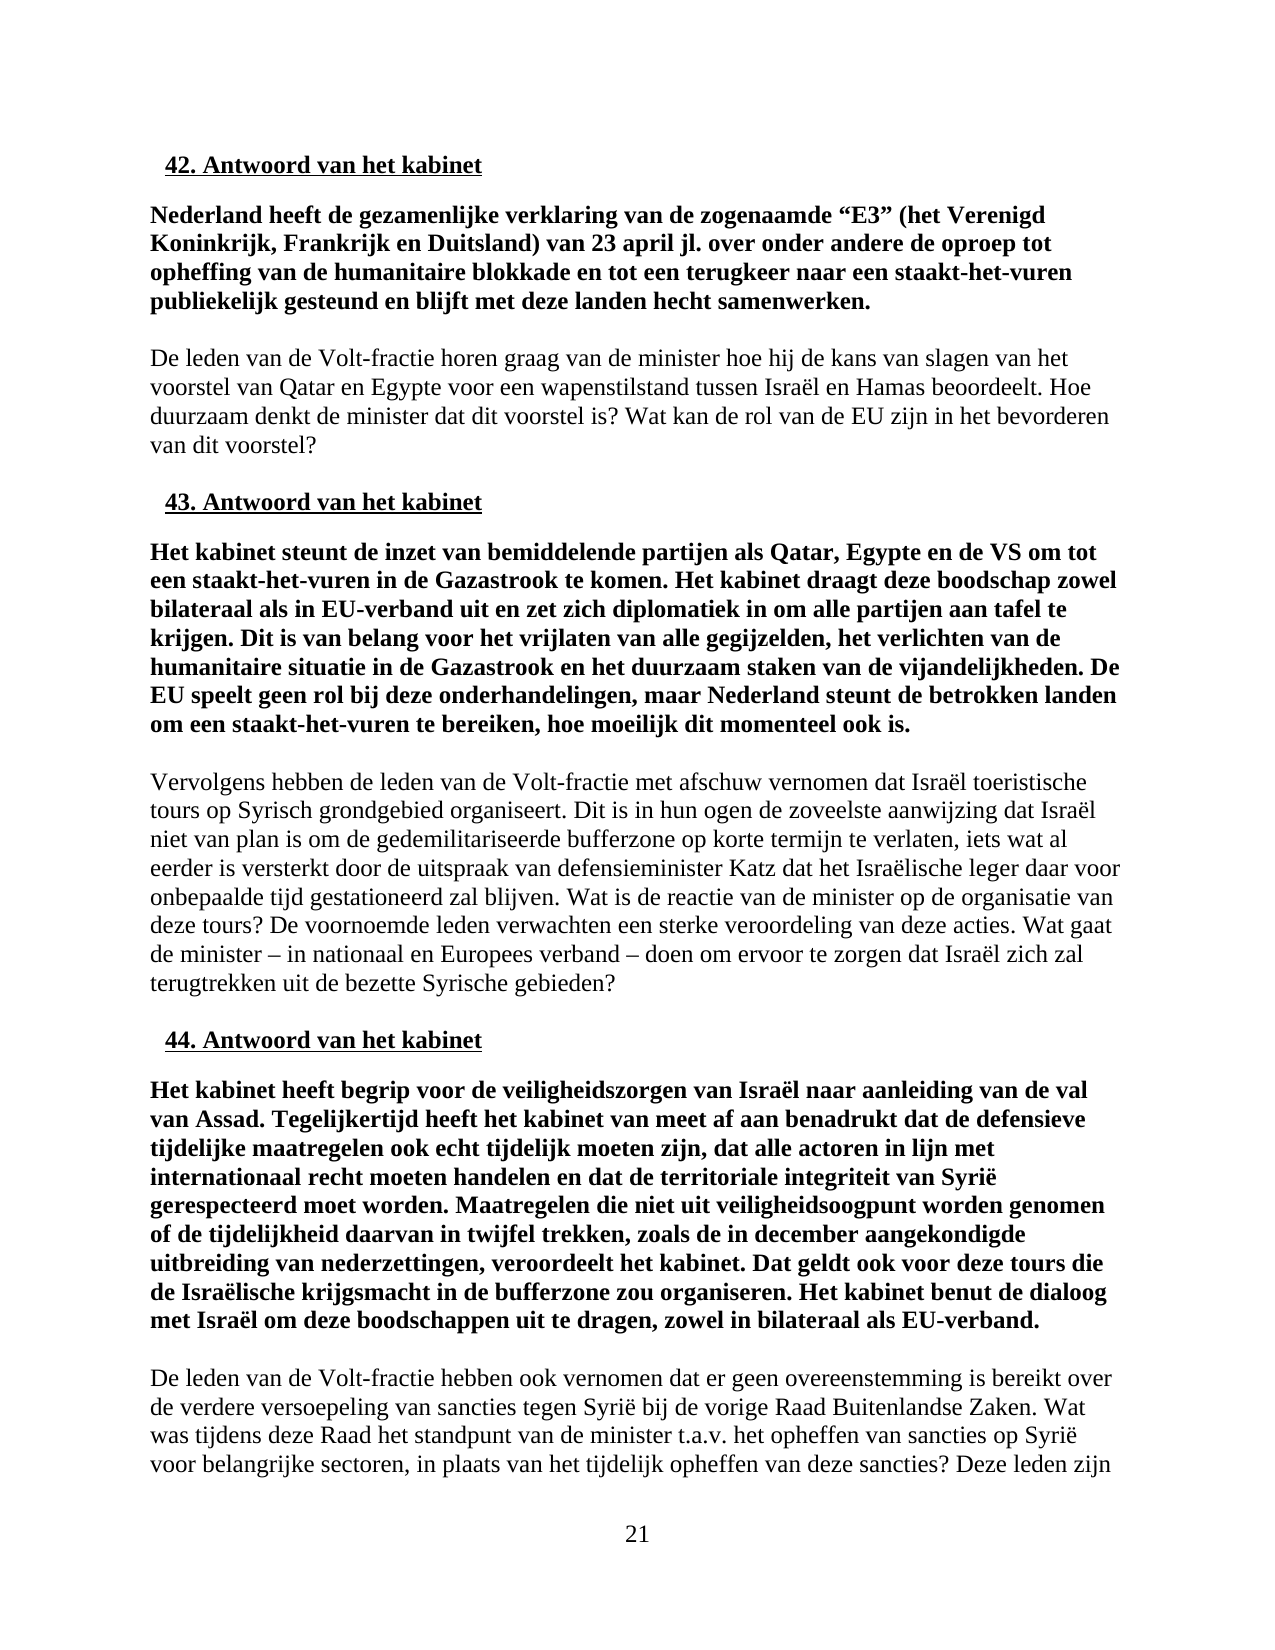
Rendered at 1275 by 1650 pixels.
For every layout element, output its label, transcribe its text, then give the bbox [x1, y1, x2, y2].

list Antwoord van het kabinet [165, 1026, 1125, 1054]
text De leden van de Volt-fractie horen graag van de minister hoe hij de kans van slagen van het voorstel van Qatar en Egypte voor een wapenstilstand tussen Israël en Hamas beoordeelt. Hoe duurzaam denkt de minister dat dit voorstel is? Wat kan de rol van de EU zijn in het bevorderen van dit voorstel? [150, 343, 1125, 458]
list Antwoord van het kabinet [165, 487, 1125, 516]
text Vervolgens hebben de leden van de Volt-fractie met afschuw vernomen dat Israël toeristische tours op Syrisch grondgebied organiseert. Dit is in hun ogen de zoveelste aanwijzing dat Israël niet van plan is om de gedemilitariseerde bufferzone op korte termijn te verlaten, iets wat al eerder is versterkt door de uitspraak van defensieminister Katz dat het Israëlische leger daar voor onbepaalde tijd gestationeerd zal blijven. Wat is de reactie van de minister op de organisatie van deze tours? De voornoemde leden verwachten een sterke veroordeling van deze acties. Wat gaat de minister – in nationaal en Europees verband – doen om ervoor te zorgen dat Israël zich zal terugtrekken uit de bezette Syrische gebieden? [150, 767, 1125, 997]
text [150, 1363, 1125, 1478]
text Nederland heeft de gezamenlijke verklaring van de zogenaamde “E3” (het Verenigd Koninkrijk, Frankrijk en Duitsland) van 23 april jl. over onder andere de oproep tot opheffing van de humanitaire blokkade en tot een terugkeer naar een staakt-het-vuren publiekelijk gesteund en blijft met deze landen hecht samenwerken. [150, 200, 1125, 315]
text Het kabinet steunt de inzet van bemiddelende partijen als Qatar, Egypte en de VS om tot een staakt-het-vuren in de Gazastrook te komen. Het kabinet draagt deze boodschap zowel bilateraal als in EU-verband uit en zet zich diplomatiek in om alle partijen aan tafel te krijgen. Dit is van belang voor het vrijlaten van alle gegijzelden, het verlichten van de humanitaire situatie in de Gazastrook en het duurzaam staken van de vijandelijkheden. De EU speelt geen rol bij deze onderhandelingen, maar Nederland steunt de betrokken landen om een staakt-het-vuren te bereiken, hoe moeilijk dit momenteel ook is. [150, 537, 1125, 738]
list Antwoord van het kabinet [165, 150, 1125, 179]
text Het kabinet heeft begrip voor de veiligheidszorgen van Israël naar aanleiding van de val van Assad. Tegelijkertijd heeft het kabinet van meet af aan benadrukt dat de defensieve tijdelijke maatregelen ook echt tijdelijk moeten zijn, dat alle actoren in lijn met internationaal recht moeten handelen en dat de territoriale integriteit van Syrië gerespecteerd moet worden. Maatregelen die niet uit veiligheidsoogpunt worden genomen of de tijdelijkheid daarvan in twijfel trekken, zoals de in december aangekondigde uitbreiding van nederzettingen, veroordeelt het kabinet. Dat geldt ook voor deze tours die de Israëlische krijgsmacht in de bufferzone zou organiseren. Het kabinet benut de dialoog met Israël om deze boodschappen uit te dragen, zowel in bilateraal als EU-verband. [150, 1075, 1125, 1334]
